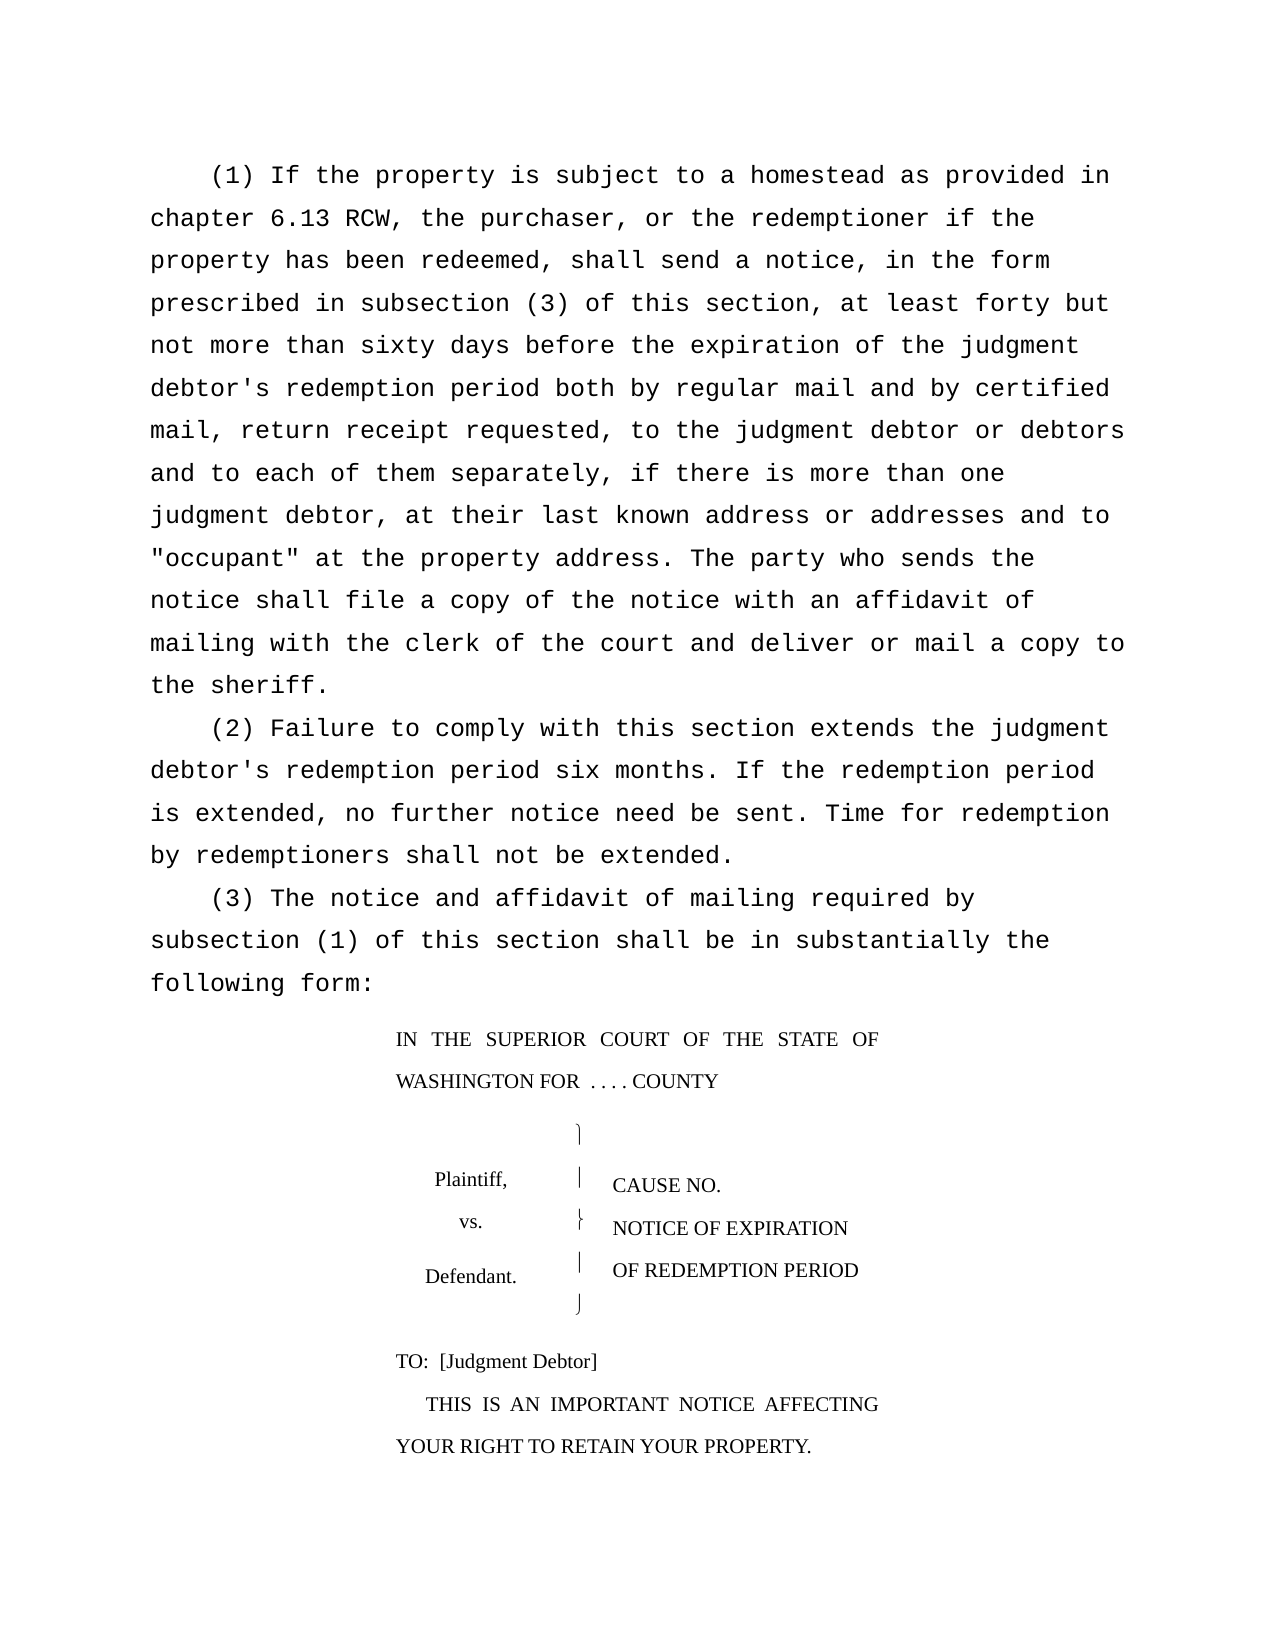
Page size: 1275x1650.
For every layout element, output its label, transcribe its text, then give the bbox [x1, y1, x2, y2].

table_cell      [557, 1110, 601, 1335]
table_cell CAUSE NO. NOTICE OF EXPIRATION OF REDEMPTION PERIOD [601, 1110, 891, 1335]
text (2) Failure to comply with this section extends the judgment debtor's redemption period six months. If the redemption period is extended, no further notice need be sent. Time for redemption by redemptioners shall not be extended. [150, 702, 1125, 872]
text (3) The notice and affidavit of mailing required by subsection (1) of this section shall be in substantially the following form: [150, 872, 1125, 1000]
text (1) If the property is subject to a homestead as provided in chapter 6.13 RCW, the purchaser, or the redemptioner if the property has been redeemed, shall send a notice, in the form prescribed in subsection (3) of this section, at least forty but not more than sixty days before the expiration of the judgment debtor's redemption period both by regular mail and by certified mail, return receipt requested, to the judgment debtor or debtors and to each of them separately, if there is more than one judgment debtor, at their last known address or addresses and to "occupant" at the property address. The party who sends the notice shall file a copy of the notice with an affidavit of mailing with the clerk of the court and deliver or mail a copy to the sheriff. [150, 150, 1125, 702]
table_cell THIS IS AN IMPORTANT NOTICE AFFECTING YOUR RIGHT TO RETAIN YOUR PROPERTY. [384, 1378, 891, 1462]
table_cell Plaintiff, vs. Defendant. [384, 1110, 557, 1335]
table_cell TO: [Judgment Debtor] [384, 1335, 891, 1377]
table_header IN THE SUPERIOR COURT OF THE STATE OF WASHINGTON FOR . . . . COUNTY [384, 1013, 891, 1110]
